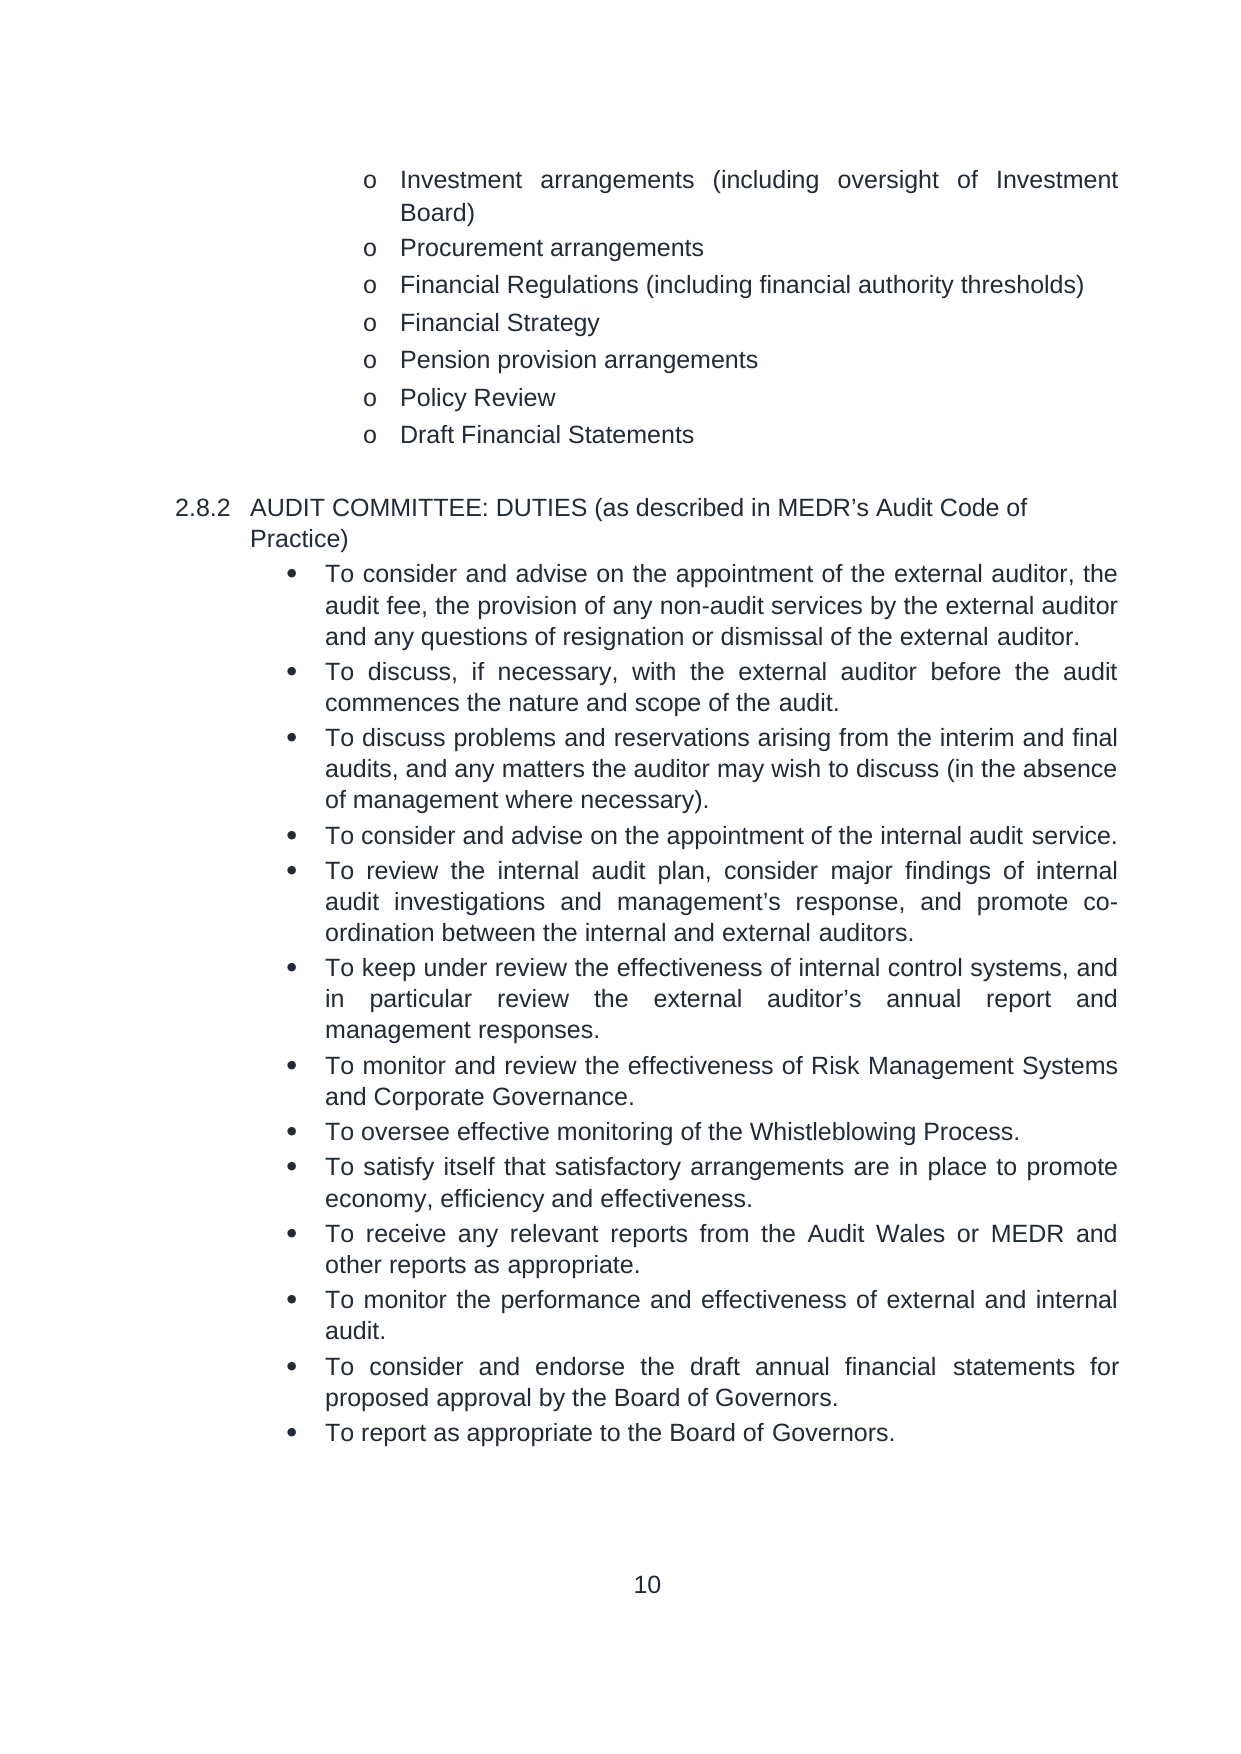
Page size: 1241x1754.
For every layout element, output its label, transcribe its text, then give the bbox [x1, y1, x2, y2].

list To consider and endorse the draft annual financial statements for proposed approval by the Board of Governors. [287, 1351, 1119, 1411]
subtitle AUDIT COMMITTEE: DUTIES (as described in MEDR’s Audit Code of Practice) [175, 493, 1119, 553]
list Pension provision arrangements [362, 346, 1119, 376]
list Draft Financial Statements [362, 421, 1119, 451]
list Financial Strategy [362, 308, 1119, 339]
list To consider and advise on the appointment of the external auditor, the audit fee, the provision of any non-audit services by the external auditor and any questions of resignation or dismissal of the external auditor. [287, 559, 1119, 650]
list Financial Regulations (including financial authority thresholds) [362, 271, 1119, 301]
list To discuss, if necessary, with the external auditor before the audit commences the nature and scope of the audit. [287, 657, 1119, 717]
list To monitor the performance and effectiveness of external and internal audit. [287, 1285, 1119, 1345]
list To consider and advise on the appointment of the internal audit service. [287, 821, 1119, 849]
list To keep under review the effectiveness of internal control systems, and in particular review the external auditor’s annual report and management responses. [287, 953, 1119, 1044]
list To discuss problems and reservations arising from the interim and final audits, and any matters the auditor may wish to discuss (in the absence of management where necessary). [287, 723, 1119, 814]
list Procurement arrangements [362, 233, 1119, 264]
list Investment arrangements (including oversight of Investment Board) [362, 164, 1119, 227]
list To review the internal audit plan, consider major findings of internal audit investigations and management’s response, and promote co-ordination between the internal and external auditors. [287, 856, 1119, 947]
list To oversee effective monitoring of the Whistleblowing Process. [287, 1117, 1119, 1146]
list To report as appropriate to the Board of Governors. [287, 1418, 1119, 1447]
list Policy Review [362, 383, 1119, 414]
list To satisfy itself that satisfactory arrangements are in place to promote economy, efficiency and effectiveness. [287, 1152, 1119, 1212]
list To receive any relevant reports from the Audit Wales or MEDR and other reports as appropriate. [287, 1219, 1119, 1279]
list To monitor and review the effectiveness of Risk Management Systems and Corporate Governance. [287, 1051, 1119, 1111]
